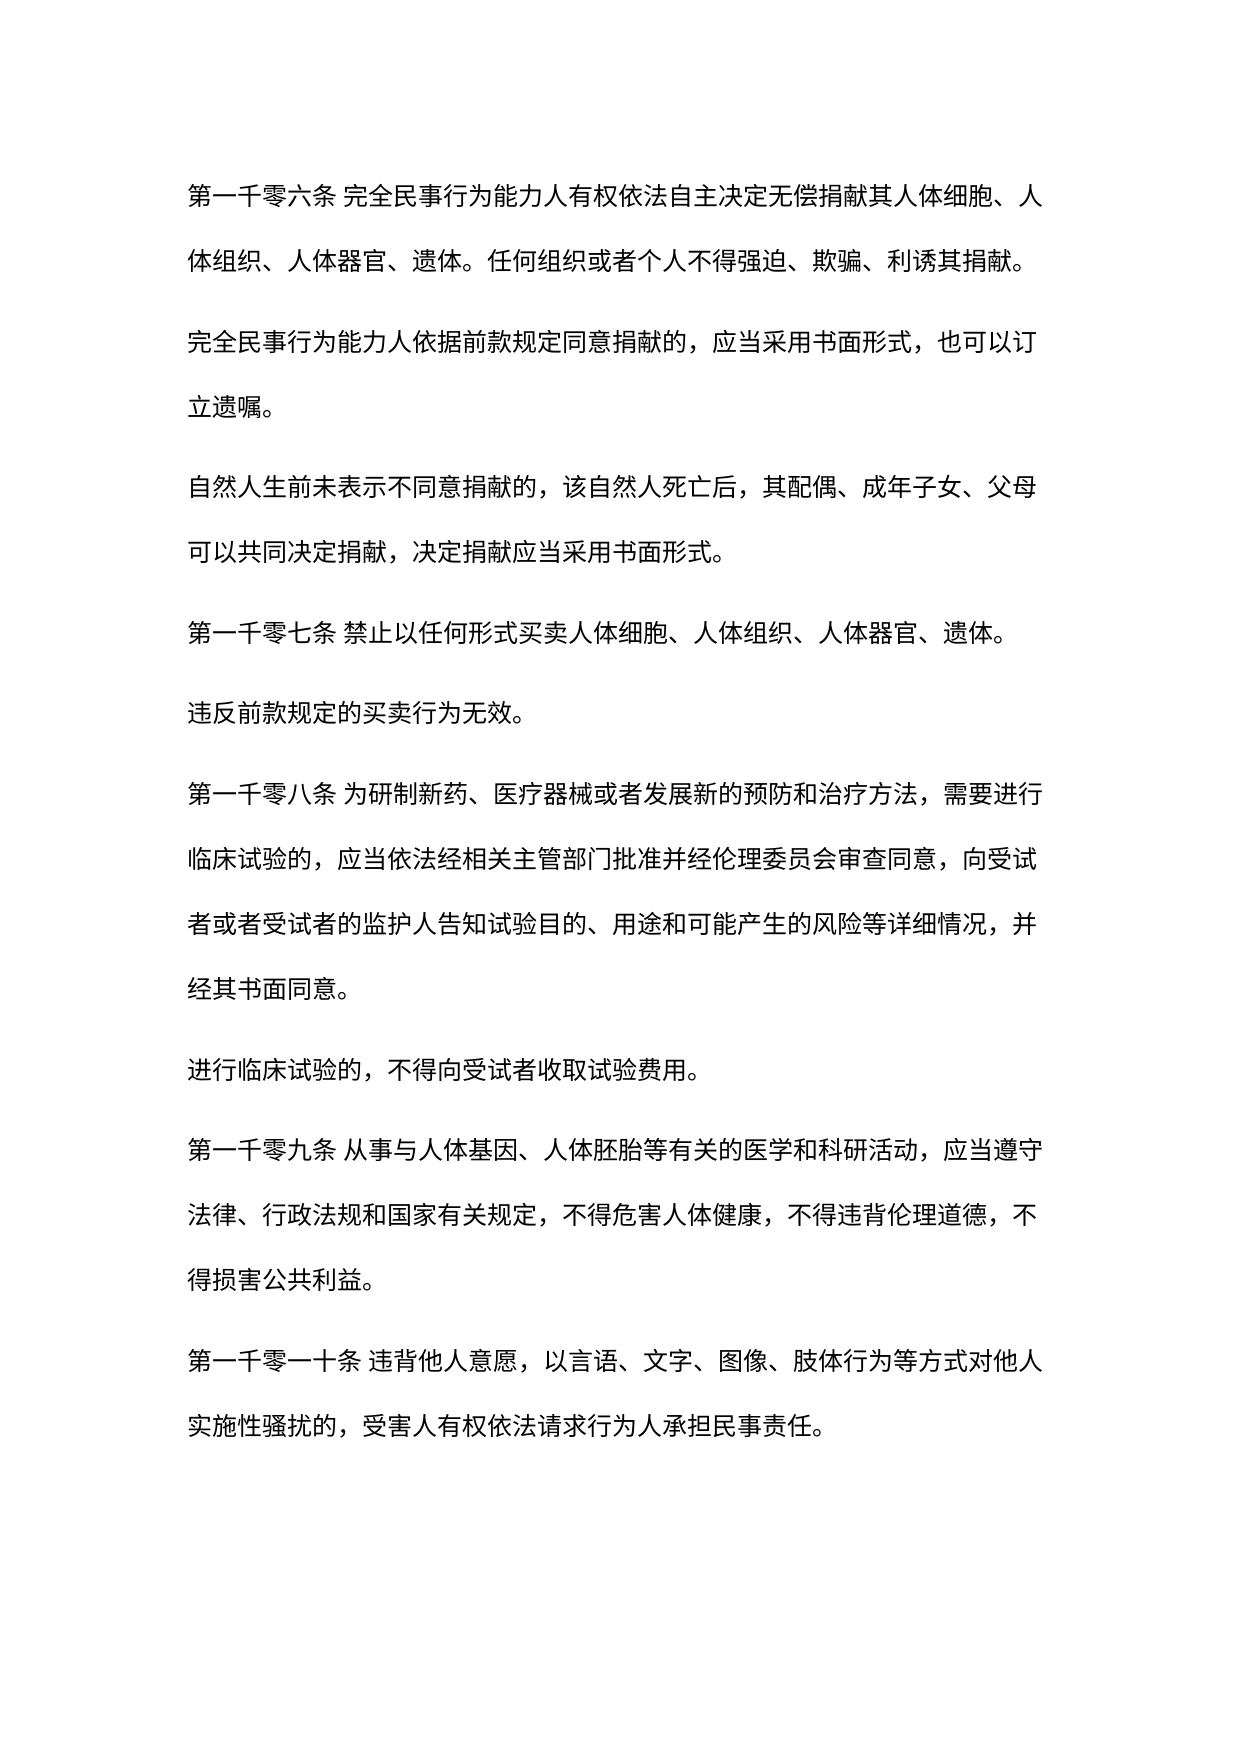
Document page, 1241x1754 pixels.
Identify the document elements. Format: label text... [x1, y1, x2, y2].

text 完全民事行为能力人依据前款规定同意捐献的，应当采用书面形式，也可以订立遗嘱。 [187, 308, 1053, 438]
text 第一千零六条 完全民事行为能力人有权依法自主决定无偿捐献其人体细胞、人体组织、人体器官、遗体。任何组织或者个人不得强迫、欺骗、利诱其捐献。 [187, 162, 1053, 292]
text 第一千零七条 禁止以任何形式买卖人体细胞、人体组织、人体器官、遗体。 [187, 599, 1053, 664]
text 第一千零一十条 违背他人意愿，以言语、文字、图像、肢体行为等方式对他人实施性骚扰的，受害人有权依法请求行为人承担民事责任。 [187, 1327, 1053, 1457]
text 第一千零八条 为研制新药、医疗器械或者发展新的预防和治疗方法，需要进行临床试验的，应当依法经相关主管部门批准并经伦理委员会审查同意，向受试者或者受试者的监护人告知试验目的、用途和可能产生的风险等详细情况，并经其书面同意。 [187, 760, 1053, 1020]
text 自然人生前未表示不同意捐献的，该自然人死亡后，其配偶、成年子女、父母可以共同决定捐献，决定捐献应当采用书面形式。 [187, 453, 1053, 583]
text 违反前款规定的买卖行为无效。 [187, 679, 1053, 744]
text 进行临床试验的，不得向受试者收取试验费用。 [187, 1036, 1053, 1101]
text 第一千零九条 从事与人体基因、人体胚胎等有关的医学和科研活动，应当遵守法律、行政法规和国家有关规定，不得危害人体健康，不得违背伦理道德，不得损害公共利益。 [187, 1116, 1053, 1311]
